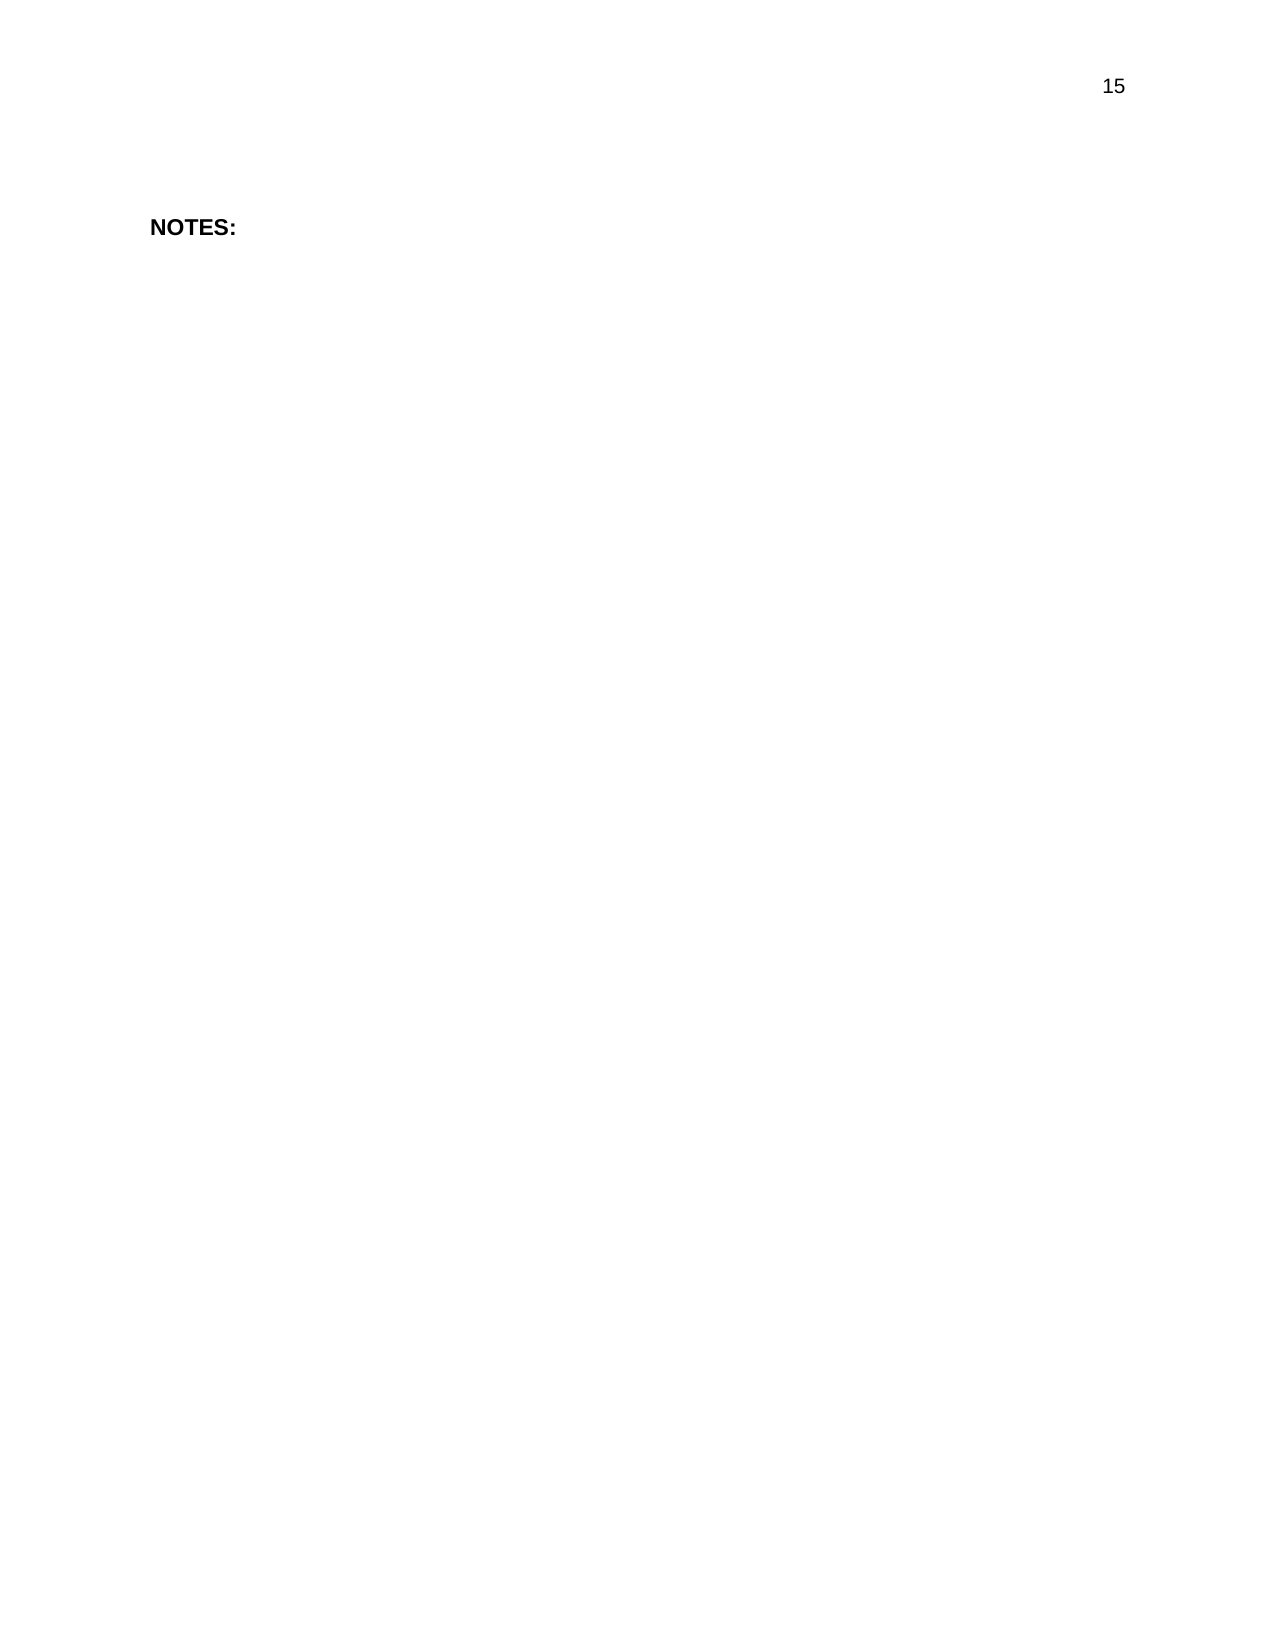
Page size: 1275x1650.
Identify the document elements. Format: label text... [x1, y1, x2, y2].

list NOTES: [150, 214, 1125, 241]
